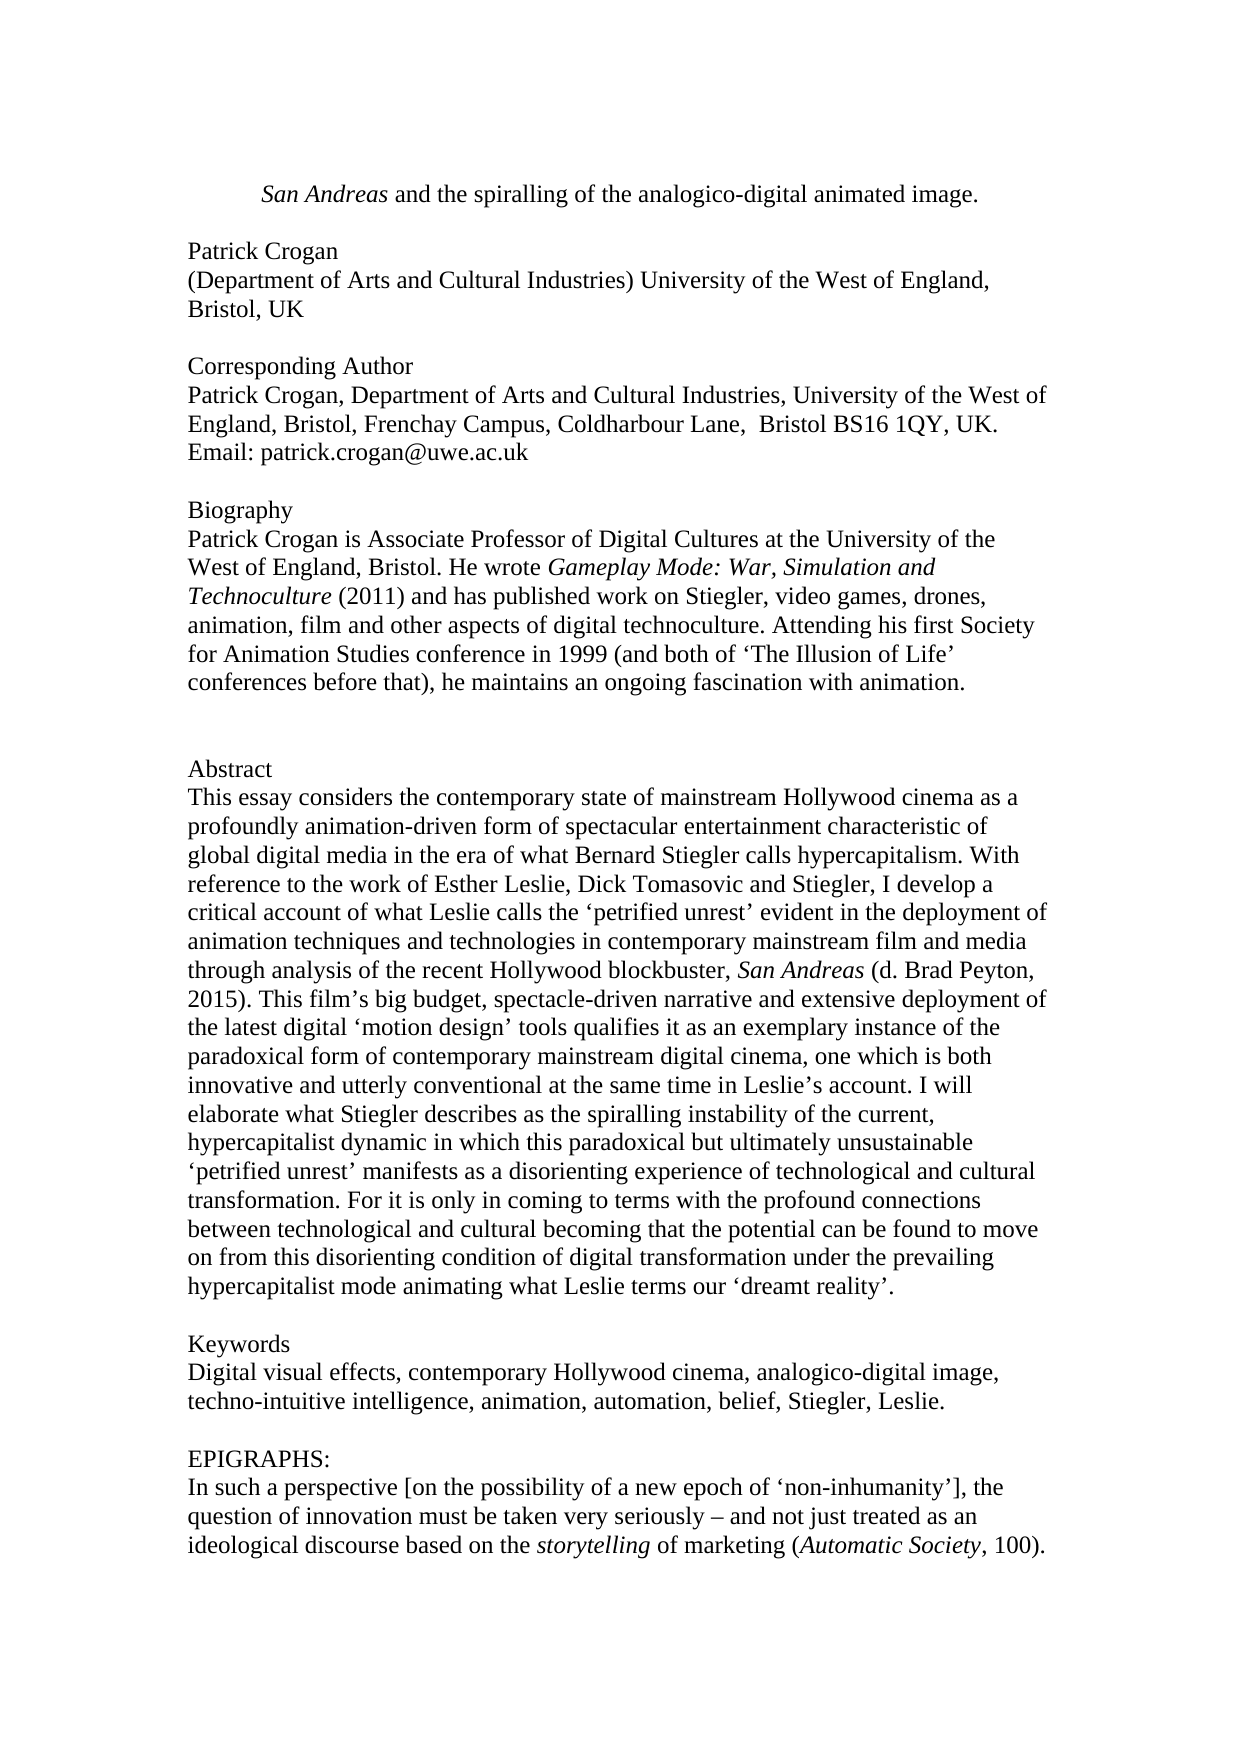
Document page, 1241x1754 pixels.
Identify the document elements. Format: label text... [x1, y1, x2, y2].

text Keywords [187, 1329, 1053, 1357]
text This essay considers the contemporary state of mainstream Hollywood cinema as a profoundly animation-driven form of spectacular entertainment characteristic of global digital media in the era of what Bernard Stiegler calls hypercapitalism. With reference to the work of Esther Leslie, Dick Tomasovic and Stiegler, I develop a critical account of what Leslie calls the ‘petrified unrest’ evident in the deployment of animation techniques and technologies in contemporary mainstream film and media through analysis of the recent Hollywood blockbuster, San Andreas (d. Brad Peyton, 2015). This film’s big budget, spectacle-driven narrative and extensive deployment of the latest digital ‘motion design’ tools qualifies it as an exemplary instance of the paradoxical form of contemporary mainstream digital cinema, one which is both innovative and utterly conventional at the same time in Leslie’s account. I will elaborate what Stiegler describes as the spiralling instability of the current, hypercapitalist dynamic in which this paradoxical but ultimately unsustainable ‘petrified unrest’ manifests as a disorienting experience of technological and cultural transformation. For it is only in coming to terms with the profound connections between technological and cultural becoming that the potential can be found to move on from this disorienting condition of digital transformation under the prevailing hypercapitalist mode animating what Leslie terms our ‘dreamt reality’. [187, 782, 1053, 1300]
text Corresponding Author [187, 351, 1053, 380]
text Biography [187, 495, 1053, 524]
text EPIGRAPHS: [187, 1444, 1053, 1472]
text Digital visual effects, contemporary Hollywood cinema, analogico-digital image, techno-intuitive intelligence, animation, automation, belief, Stiegler, Leslie. [187, 1357, 1053, 1415]
text Abstract [187, 754, 1053, 782]
text Patrick Crogan [187, 236, 1053, 265]
text In such a perspective [on the possibility of a new epoch of ‘non-inhumanity’], the question of innovation must be taken very seriously – and not just treated as an ideological discourse based on the storytelling of marketing (Automatic Society, 100). [187, 1472, 1053, 1559]
text San Andreas and the spiralling of the analogico-digital animated image. [187, 179, 1053, 207]
text Patrick Crogan, Department of Arts and Cultural Industries, University of the West of England, Bristol, Frenchay Campus, Coldharbour Lane, Bristol BS16 1QY, UK. Email: patrick.crogan@uwe.ac.uk [187, 380, 1053, 466]
text Patrick Crogan is Associate Professor of Digital Cultures at the University of the West of England, Bristol. He wrote Gameplay Mode: War, Simulation and Technoculture (2011) and has published work on Stiegler, video games, drones, animation, film and other aspects of digital technoculture. Attending his first Society for Animation Studies conference in 1999 (and both of ‘The Illusion of Life’ conferences before that), he maintains an ongoing fascination with animation. [187, 524, 1053, 696]
text (Department of Arts and Cultural Industries) University of the West of England, Bristol, UK [187, 265, 1053, 322]
